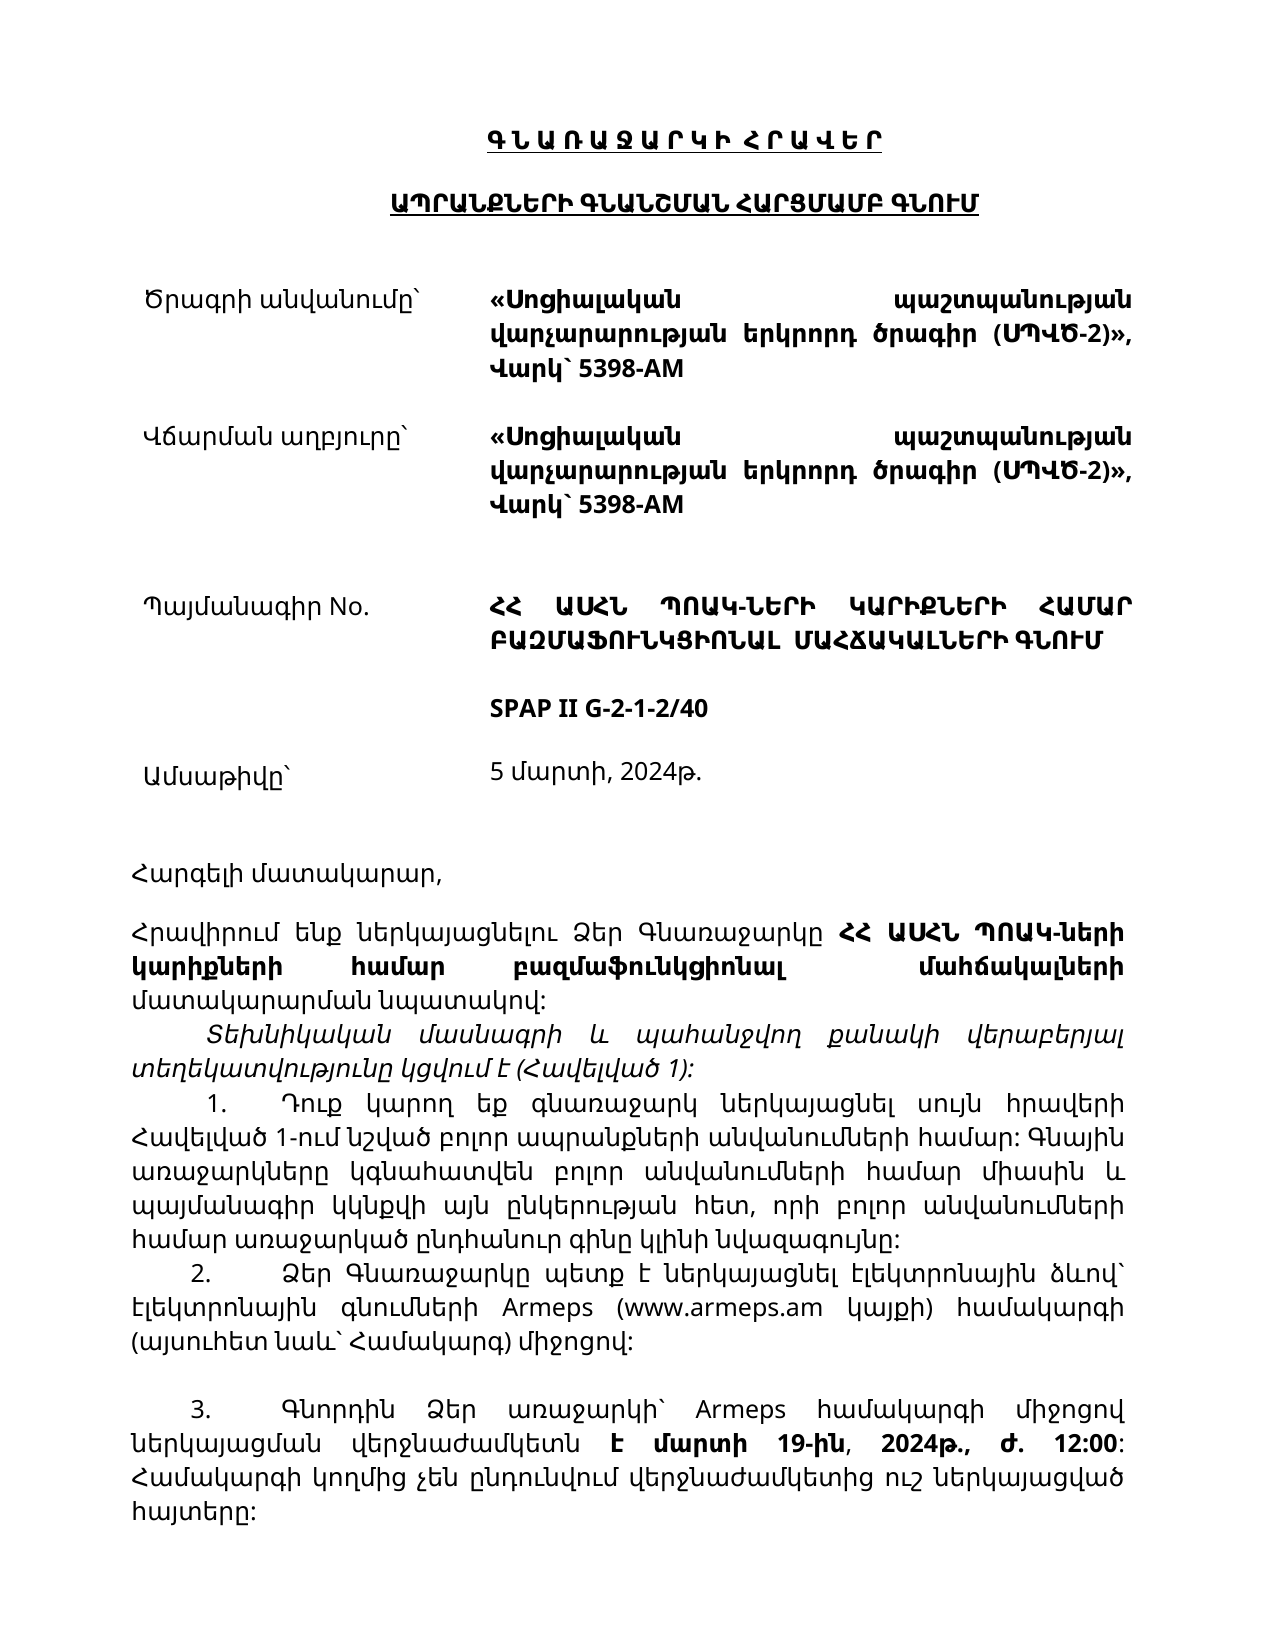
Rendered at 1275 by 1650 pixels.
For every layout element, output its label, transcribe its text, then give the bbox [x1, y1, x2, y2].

table_header «Սոցիալական պաշտպանության վարչարարության երկրորդ ծրագիր (ՍՊՎԾ-2)», Վարկ` 5398-AM [478, 282, 1144, 418]
table_header Ծրագրի անվանումը՝ [131, 282, 478, 418]
list Ձեր Գնառաջարկը պետք է ներկայացնել էլեկտրոնային ձևով` էլեկտրոնային գնումների Armeps (www.armeps.am կայքի) համակարգի (այսուհետ նաև` Համակարգ) միջոցով: [131, 1256, 1125, 1358]
text Հրավիրում ենք ներկայացնելու Ձեր Գնառաջարկը ՀՀ ԱՍՀՆ ՊՈԱԿ-ների կարիքների համար բազմաֆունկցիոնալ մահճակալների մատակարարման նպատակով: [131, 915, 1125, 1017]
subtitle ԱՊՐԱՆՔՆԵՐԻ ԳՆԱՆՇՄԱՆ ՀԱՐՑՄԱՄԲ ԳՆՈՒՄ [244, 186, 1125, 219]
table_cell ՀՀ ԱՍՀՆ ՊՈԱԿ-ՆԵՐԻ ԿԱՐԻՔՆԵՐԻ ՀԱՄԱՐ ԲԱԶՄԱՖՈՒՆԿՑԻՈՆԱԼ ՄԱՀՃԱԿԱԼՆԵՐԻ ԳՆՈՒՄ SPAP II G-2-1-2/40 [478, 589, 1144, 725]
subtitle Գ Ն Ա Ռ Ա Ջ Ա Ր Կ Ի Հ Ր Ա Վ Ե Ր [244, 123, 1125, 157]
list Դուք կարող եք գնառաջարկ ներկայացնել սույն հրավերի Հավելված 1-ում նշված բոլոր ապրանքների անվանումների համար: Գնային առաջարկները կգնահատվեն բոլոր անվանումների համար միասին և պայմանագիր կկնքվի այն ընկերության հետ, որի բոլոր անվանումների համար առաջարկած ընդհանուր գինը կլինի նվազագույնը: [131, 1085, 1125, 1256]
table_cell «Սոցիալական պաշտպանության վարչարարության երկրորդ ծրագիր (ՍՊՎԾ-2)», Վարկ` 5398-AM [478, 418, 1144, 589]
table_cell Ամսաթիվը՝ [131, 725, 478, 822]
list Գնորդին Ձեր առաջարկի` Armeps համակարգի միջոցով ներկայացման վերջնաժամկետն է մարտի 19-ին, 2024թ., ժ. 12:00: Համակարգի կողմից չեն ընդունվում վերջնաժամկետից ուշ ներկայացված հայտերը: [131, 1392, 1125, 1528]
text Տեխնիկական մասնագրի և պահանջվող քանակի վերաբերյալ տեղեկատվությունը կցվում է (Հավելված 1): [131, 1017, 1125, 1085]
table_cell Վճարման աղբյուրը՝ [131, 418, 478, 589]
table_cell 5 մարտի, 2024թ. [478, 725, 1144, 822]
subtitle Հարգելի մատակարար, [131, 856, 1125, 890]
table_cell Պայմանագիր No. [131, 589, 478, 725]
